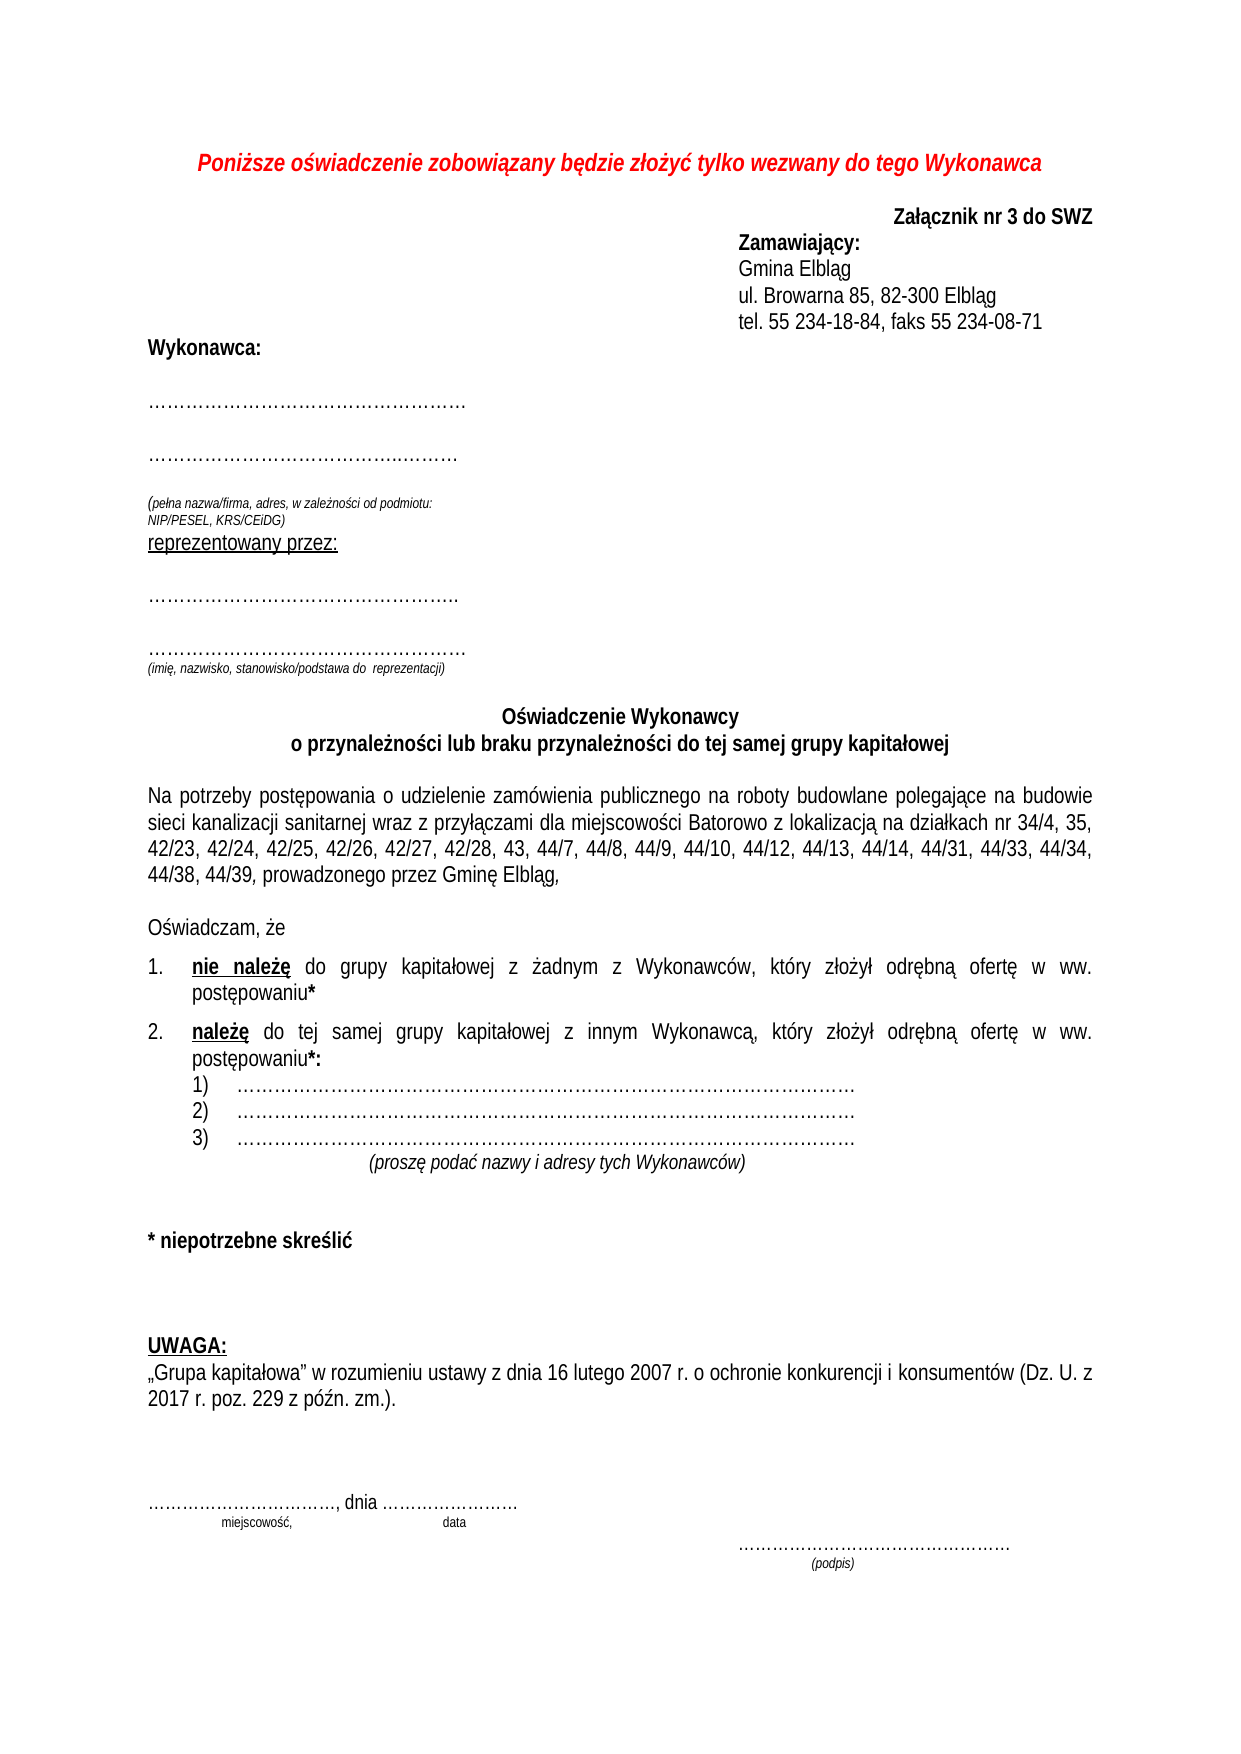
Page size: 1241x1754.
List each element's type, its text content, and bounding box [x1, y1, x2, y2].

list ……………………………………………………………………………………… [192, 1124, 1093, 1150]
text ……………………………, dnia …………………… [148, 1490, 1093, 1514]
text Poniższe oświadczenie zobowiązany będzie złożyć tylko wezwany do tego Wykonawca [148, 148, 1093, 176]
text (imię, nazwisko, stanowisko/podstawa do reprezentacji) [148, 660, 472, 677]
list należę do tej samej grupy kapitałowej z innym Wykonawcą, który złożył odrębną ofertę w ww. postępowaniu*: [148, 1018, 1093, 1071]
text „Grupa kapitałowa” w rozumieniu ustawy z dnia 16 lutego 2007 r. o ochronie konkurencji i konsumentów (Dz. U. z 2017 r. poz. 229 z późn. zm.). [148, 1358, 1093, 1411]
text (proszę podać nazwy i adresy tych Wykonawców) [295, 1150, 1093, 1174]
text UWAGA: [148, 1332, 1093, 1358]
text (pełna nazwa/firma, adres, w zależności od podmiotu: NIP/PESEL, KRS/CEiDG) [148, 492, 472, 528]
text miejscowość, data [148, 1514, 1093, 1531]
text ………………………………………… [148, 1531, 1093, 1555]
text Gmina Elbląg [738, 255, 1093, 282]
text (podpis) [738, 1555, 1093, 1572]
text Oświadczenie Wykonawcy [148, 703, 1093, 730]
text o przynależności lub braku przynależności do tej samej grupy kapitałowej [148, 730, 1093, 756]
text tel. 55 234-18-84, faks 55 234-08-71 [738, 308, 1093, 334]
list ……………………………………………………………………………………… [192, 1071, 1093, 1097]
text Oświadczam, że [148, 914, 1093, 941]
text Wykonawca: [148, 334, 1093, 361]
text Na potrzeby postępowania o udzielenie zamówienia publicznego na roboty budowlane polegające na budowie sieci kanalizacji sanitarnej wraz z przyłączami dla miejscowości Batorowo z lokalizacją na działkach nr 34/4, 35, 42/23, 42/24, 42/25, 42/26, 42/27, 42/28, 43, 44/7, 44/8, 44/9, 44/10, 44/12, 44/13, 44/14, 44/31, 44/33, 44/34, 44/38, 44/39, prowadzonego przez Gminę Elbląg, [148, 782, 1093, 888]
text ………………………………………….. [148, 581, 1093, 607]
text Załącznik nr 3 do SWZ [738, 203, 1093, 229]
text ………………………………………………………………………………..……… [148, 387, 472, 466]
list ……………………………………………………………………………………… [192, 1097, 1093, 1124]
text Zamawiający: [738, 229, 1093, 255]
text * niepotrzebne skreślić [148, 1227, 1033, 1253]
text …………………………………………… [148, 634, 472, 660]
text reprezentowany przez: [148, 528, 1093, 555]
list nie należę do grupy kapitałowej z żadnym z Wykonawców, który złożył odrębną ofertę w ww. postępowaniu* [148, 953, 1093, 1006]
text ul. Browarna 85, 82-300 Elbląg [738, 282, 1093, 308]
